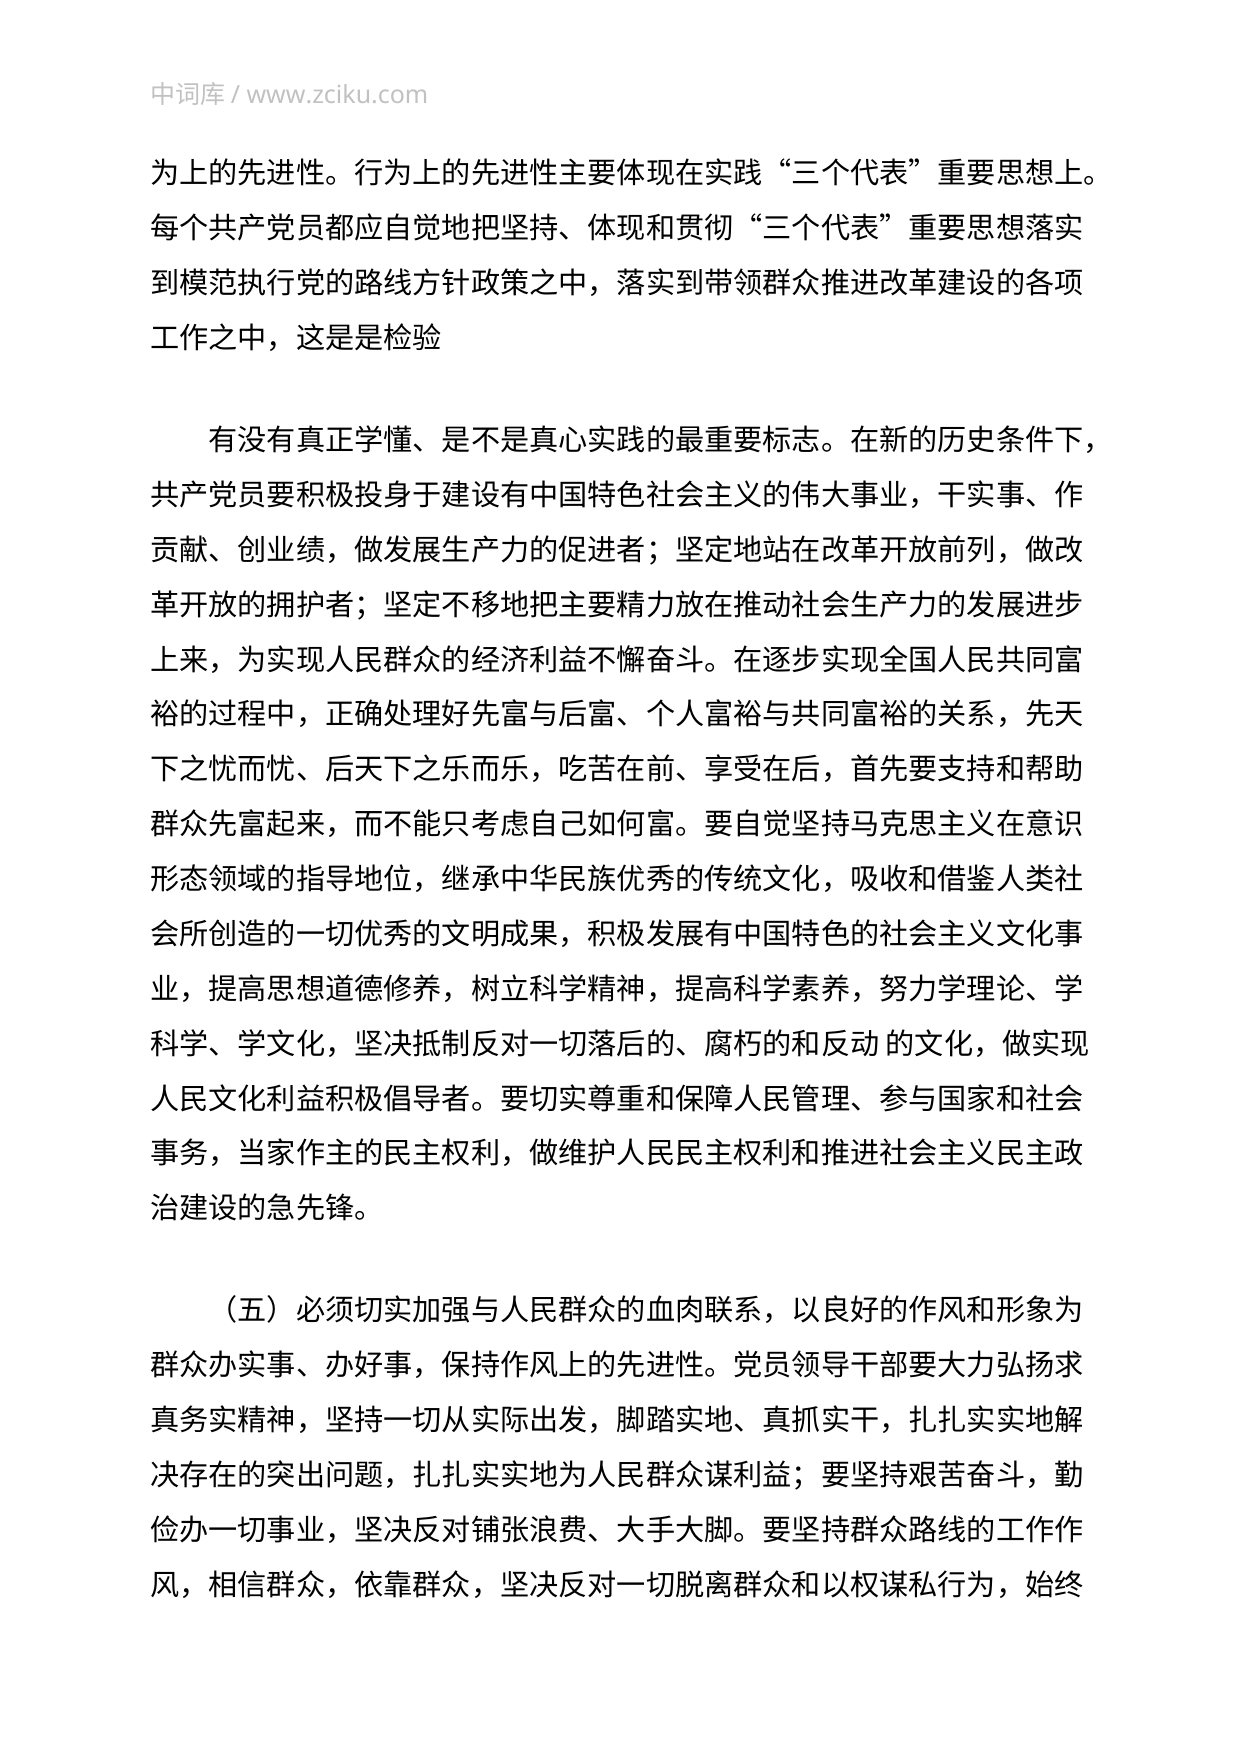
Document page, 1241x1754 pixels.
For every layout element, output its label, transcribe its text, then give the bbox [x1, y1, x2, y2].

text 有没有真正学懂、是不是真心实践的最重要标志。在新的历史条件下，共产党员要积极投身于建设有中国特色社会主义的伟大事业，干实事、作贡献、创业绩，做发展生产力的促进者；坚定地站在改革开放前列，做改革开放的拥护者；坚定不移地把主要精力放在推动社会生产力的发展进步上来，为实现人民群众的经济利益不懈奋斗。在逐步实现全国人民共同富裕的过程中，正确处理好先富与后富、个人富裕与共同富裕的关系，先天下之忧而忧、后天下之乐而乐，吃苦在前、享受在后，首先要支持和帮助群众先富起来，而不能只考虑自己如何富。要自觉坚持马克思主义在意识形态领域的指导地位，继承中华民族优秀的传统文化，吸收和借鉴人类社会所创造的一切优秀的文明成果，积极发展有中国特色的社会主义文化事业，提高思想道德修养，树立科学精神，提高科学素养，努力学理论、学科学、学文化，坚决抵制反对一切落后的、腐朽的和反动 的文化，做实现人民文化利益积极倡导者。要切实尊重和保障人民管理、参与国家和社会事务，当家作主的民主权利，做维护人民民主权利和推进社会主义民主政治建设的急先锋。 [150, 416, 1090, 1227]
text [150, 1287, 1090, 1603]
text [150, 150, 1090, 357]
